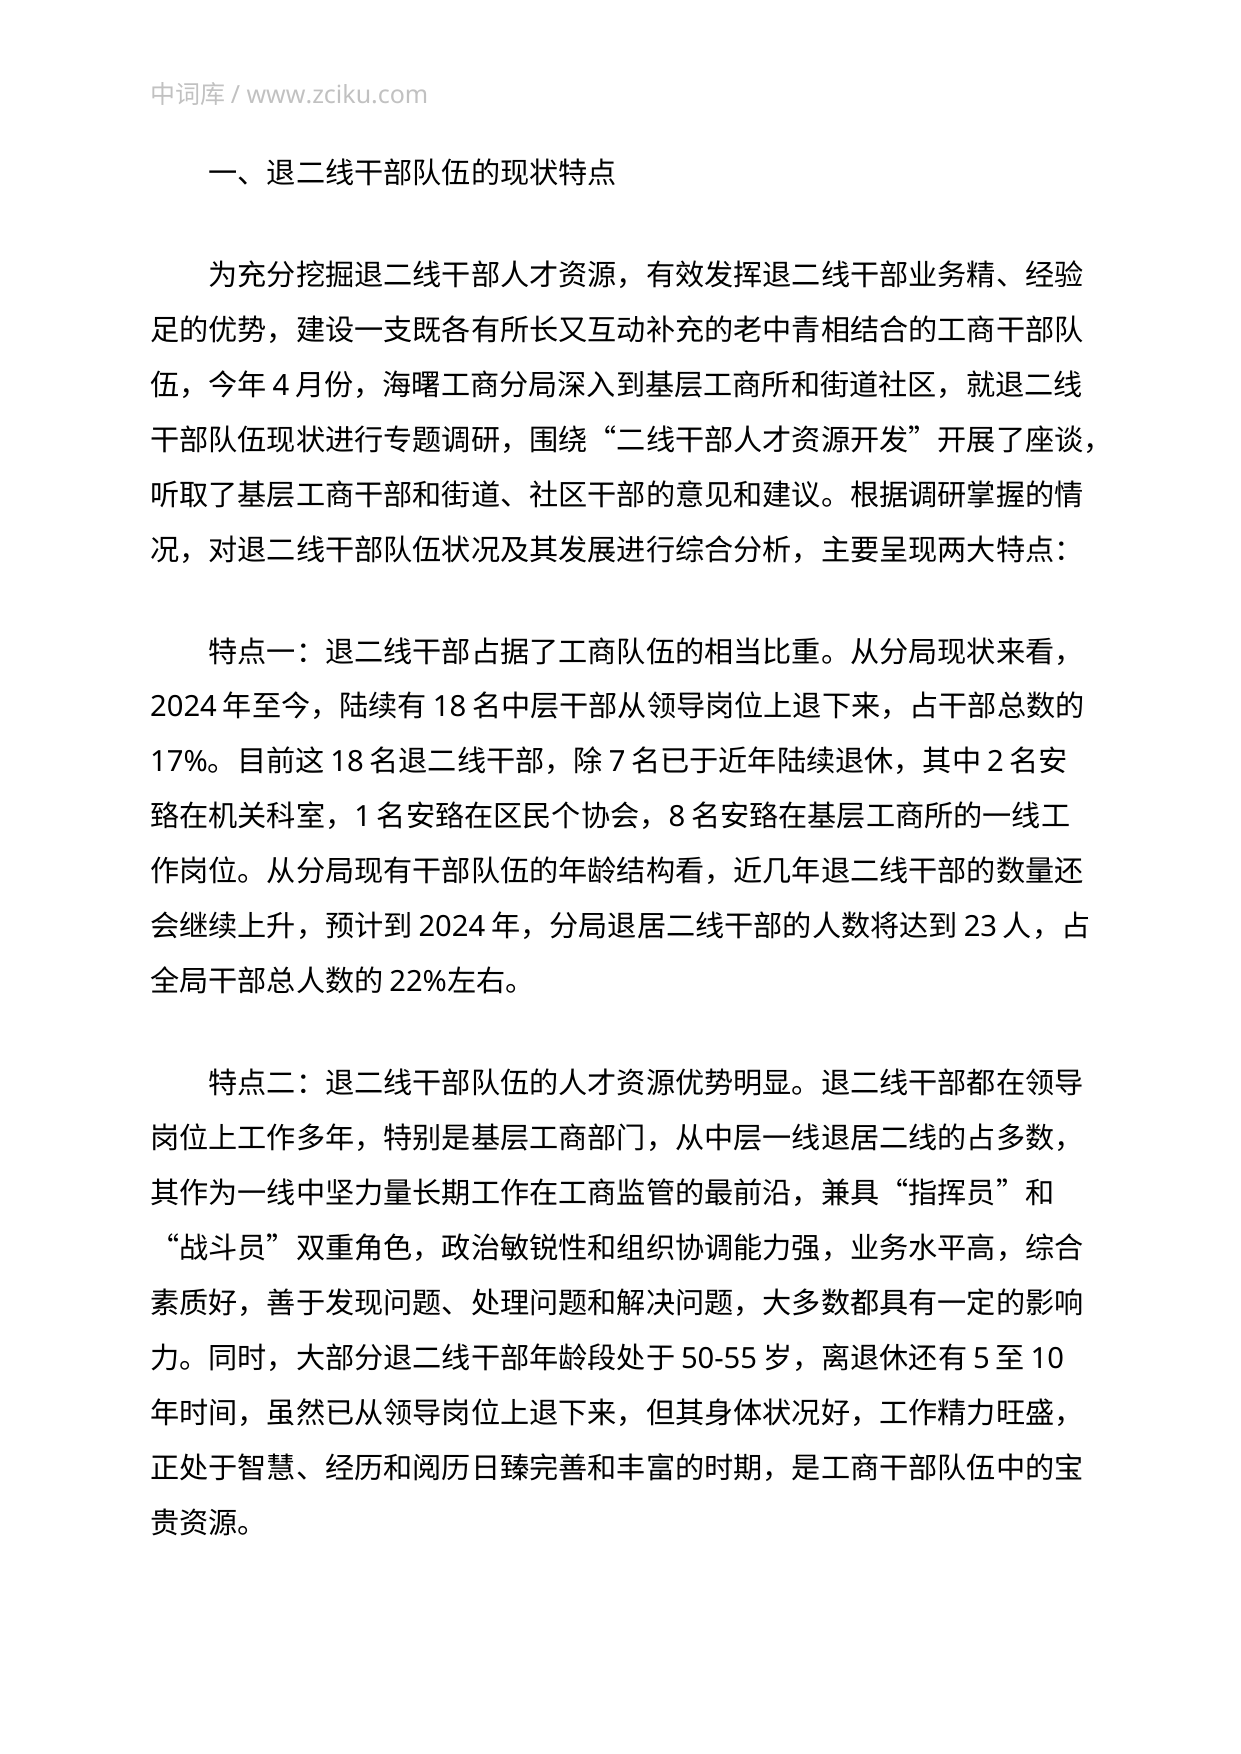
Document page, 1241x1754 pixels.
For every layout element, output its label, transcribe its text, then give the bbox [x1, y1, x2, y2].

text 特点二：退二线干部队伍的人才资源优势明显。退二线干部都在领导岗位上工作多年，特别是基层工商部门，从中层一线退居二线的占多数，其作为一线中坚力量长期工作在工商监管的最前沿，兼具“指挥员”和“战斗员”双重角色，政治敏锐性和组织协调能力强，业务水平高，综合素质好，善于发现问题、处理问题和解决问题，大多数都具有一定的影响力。同时，大部分退二线干部年龄段处于50-55岁，离退休还有5至10年时间，虽然已从领导岗位上退下来，但其身体状况好，工作精力旺盛，正处于智慧、经历和阅历日臻完善和丰富的时期，是工商干部队伍中的宝贵资源。 [150, 1060, 1090, 1541]
text 为充分挖掘退二线干部人才资源，有效发挥退二线干部业务精、经验足的优势，建设一支既各有所长又互动补充的老中青相结合的工商干部队伍，今年4月份，海曙工商分局深入到基层工商所和街道社区，就退二线干部队伍现状进行专题调研，围绕“二线干部人才资源开发”开展了座谈，听取了基层工商干部和街道、社区干部的意见和建议。根据调研掌握的情况，对退二线干部队伍状况及其发展进行综合分析，主要呈现两大特点： [150, 252, 1090, 569]
text 一、退二线干部队伍的现状特点 [150, 150, 1090, 192]
text 特点一：退二线干部占据了工商队伍的相当比重。从分局现状来看，2024年至今，陆续有18名中层干部从领导岗位上退下来，占干部总数的17%。目前这18名退二线干部，除7名已于近年陆续退休，其中2名安臵在机关科室，1名安臵在区民个协会，8名安臵在基层工商所的一线工作岗位。从分局现有干部队伍的年龄结构看，近几年退二线干部的数量还会继续上升，预计到2024年，分局退居二线干部的人数将达到23人，占全局干部总人数的22%左右。 [150, 628, 1090, 1000]
